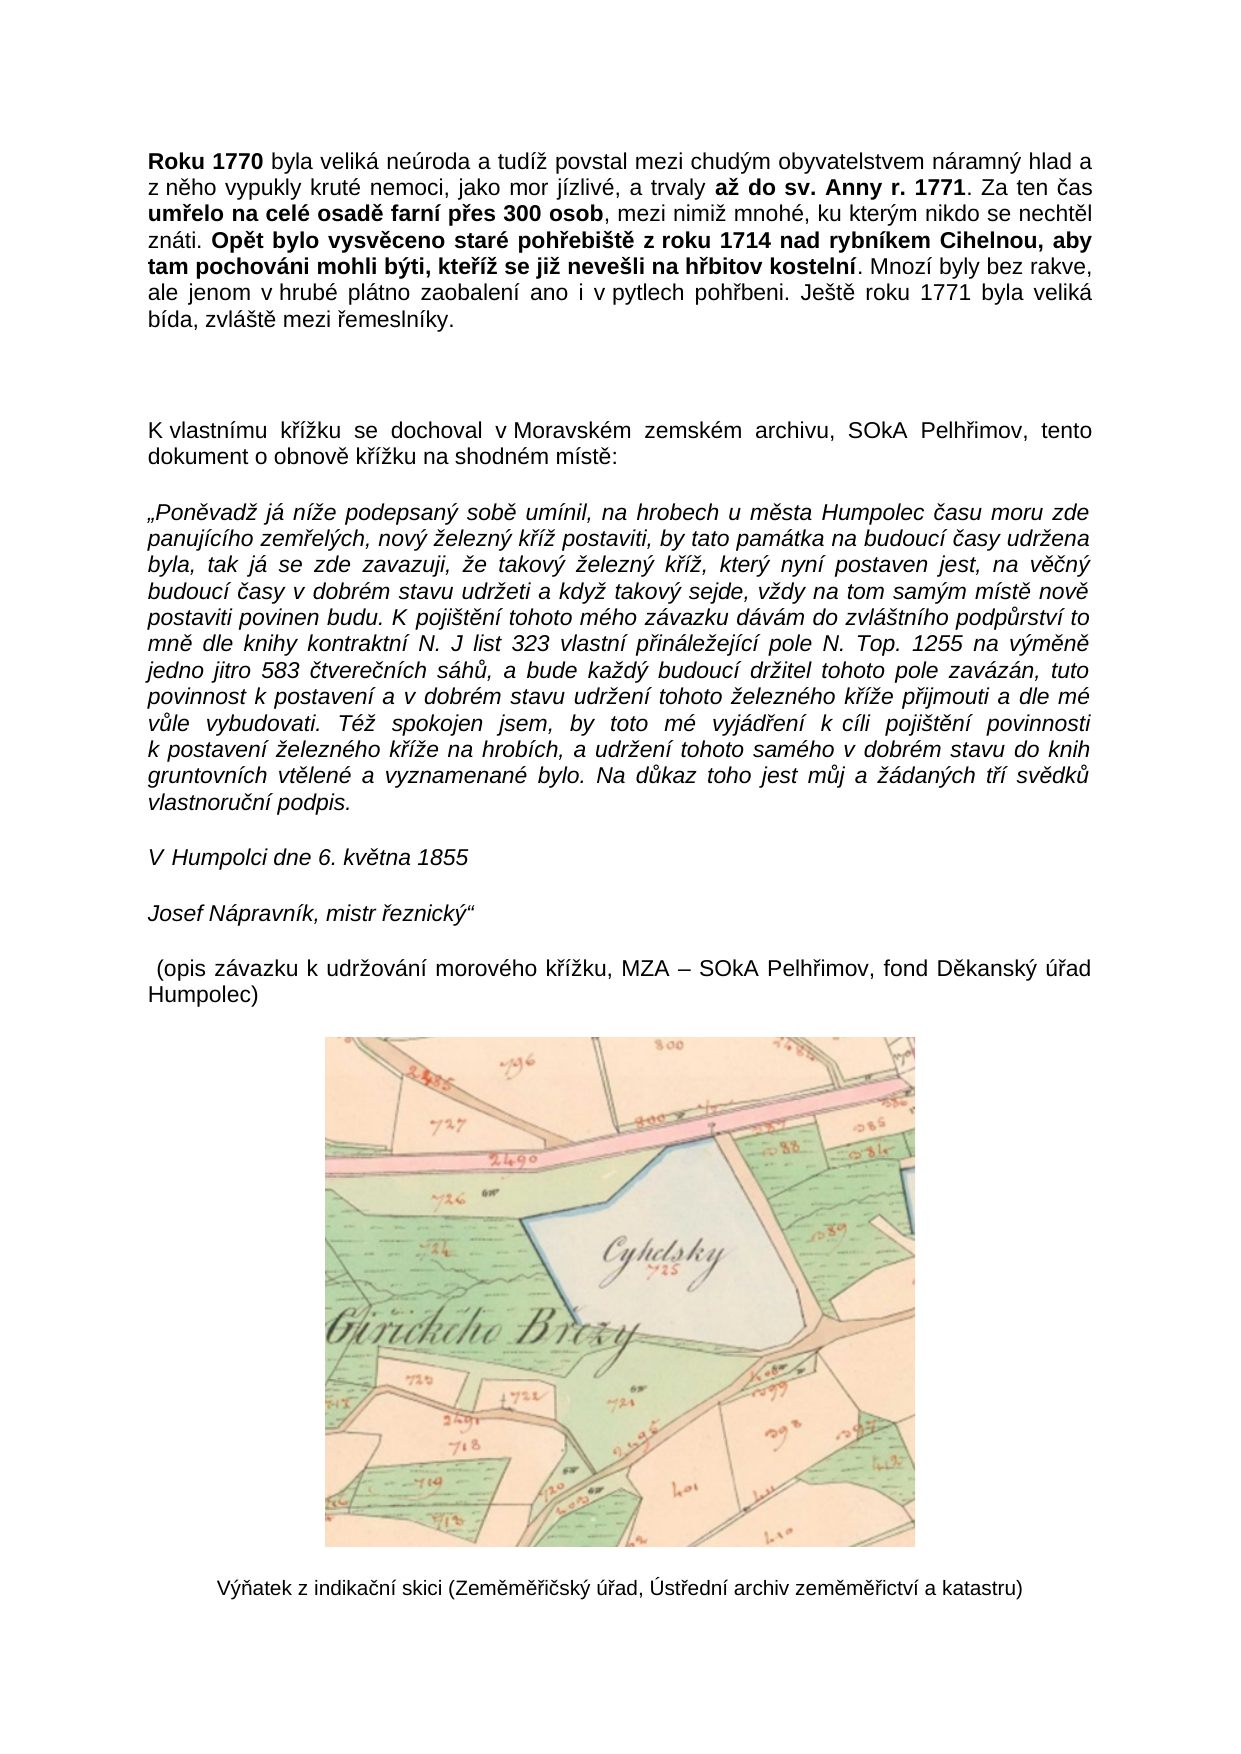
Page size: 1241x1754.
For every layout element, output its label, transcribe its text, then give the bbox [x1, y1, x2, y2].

text V Humpolci dne 6. května 1855 [148, 844, 1093, 870]
text K vlastnímu křížku se dochoval v Moravském zemském archivu, SOkA Pelhřimov, tento dokument o obnově křížku na shodném místě: [148, 417, 1093, 469]
text Roku 1770 byla veliká neúroda a tudíž povstal mezi chudým obyvatelstvem náramný hlad a z něho vypukly kruté nemoci, jako mor jízlivé, a trvaly až do sv. Anny r. 1771. Za ten čas umřelo na celé osadě farní přes 300 osob, mezi nimiž mnohé, ku kterým nikdo se nechtěl znáti. Opět bylo vysvěceno staré pohřebiště z roku 1714 nad rybníkem Cihelnou, aby tam pochováni mohli býti, kteříž se již nevešli na hřbitov kostelní. Mnozí byly bez rakve, ale jenom v hrubé plátno zaobalení ano i v pytlech pohřbeni. Ještě roku 1771 byla veliká bída, zvláště mezi řemeslníky. [148, 148, 1093, 332]
text Výňatek z indikační skici (Zeměměřičský úřad, Ústřední archiv zeměměřictví a katastru) [148, 1576, 1093, 1600]
text Josef Nápravník, mistr řeznický“ [148, 899, 1093, 926]
text (opis závazku k udržování morového křížku, MZA – SOkA Pelhřimov, fond Děkanský úřad Humpolec) [148, 955, 1093, 1008]
picture [325, 1037, 916, 1547]
text „Poněvadž já níže podepsaný sobě umínil, na hrobech u města Humpolec času moru zde panujícího zemřelých, nový železný kříž postaviti, by tato památka na budoucí časy udržena byla, tak já se zde zavazuji, že takový železný kříž, který nyní postaven jest, na věčný budoucí časy v dobrém stavu udržeti a když takový sejde, vždy na tom samým místě nově postaviti povinen budu. K pojištění tohoto mého závazku dávám do zvláštního podpůrství to mně dle knihy kontraktní N. J list 323 vlastní přináležející pole N. Top. 1255 na výměně jedno jitro 583 čtverečních sáhů, a bude každý budoucí držitel tohoto pole zavázán, tuto povinnost k postavení a v dobrém stavu udržení tohoto železného kříže přijmouti a dle mé vůle vybudovati. Též spokojen jsem, by toto mé vyjádření k cíli pojištění povinnosti k postavení železného kříže na hrobích, a udržení tohoto samého v dobrém stavu do knih gruntovních vtělené a vyznamenané bylo. Na důkaz toho jest můj a žádaných tří svědků vlastnoruční podpis. [148, 499, 1093, 815]
